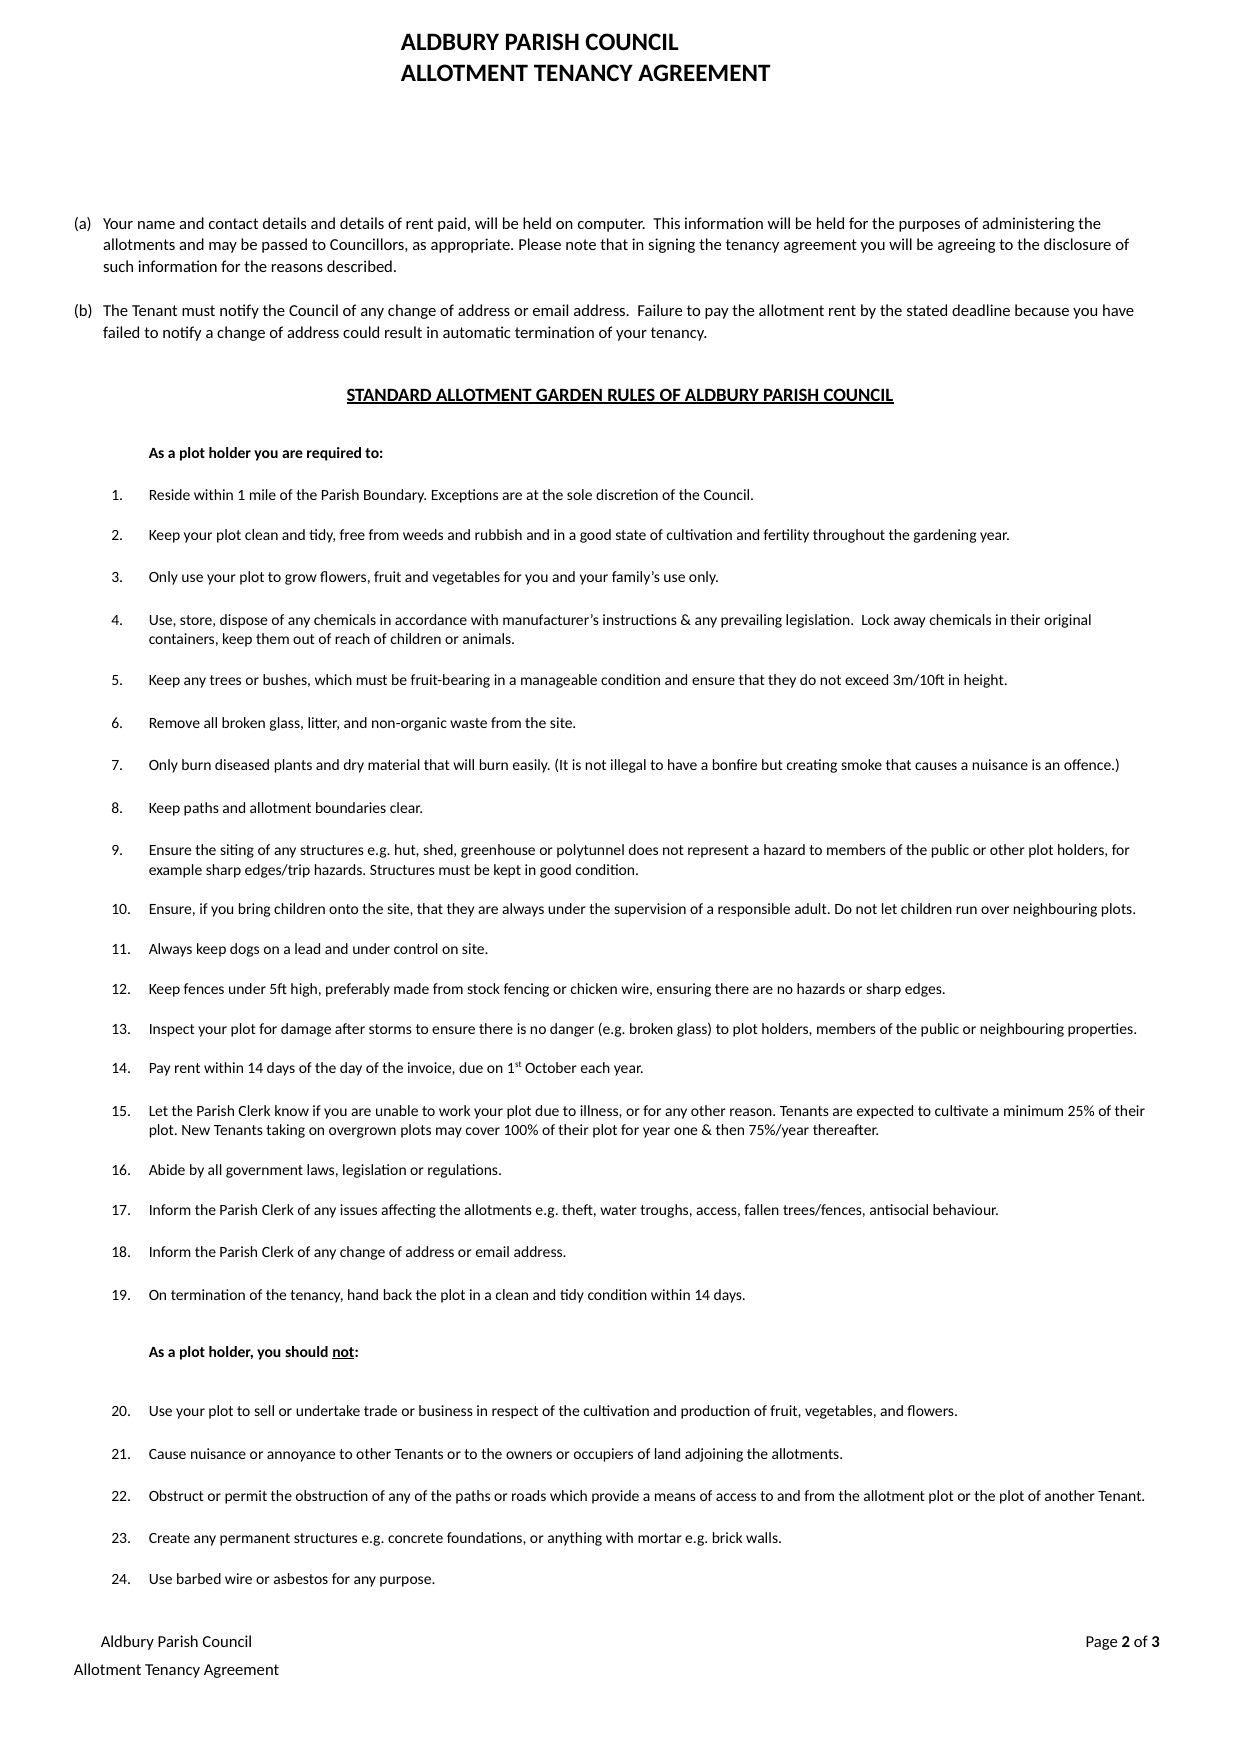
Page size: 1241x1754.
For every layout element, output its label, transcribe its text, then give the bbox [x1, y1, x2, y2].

list Inform the Parish Clerk of any issues affecting the allotments e.g. theft, water troughs, access, fallen trees/fences, antisocial behaviour. [111, 1200, 1163, 1219]
list Remove all broken glass, litter, and non-organic waste from the site. [111, 713, 1163, 732]
list Create any permanent structures e.g. concrete foundations, or anything with mortar e.g. brick walls. [111, 1528, 1163, 1547]
text As a plot holder you are required to: [148, 444, 1163, 463]
list Cause nuisance or annoyance to other Tenants or to the owners or occupiers of land adjoining the allotments. [111, 1444, 1163, 1463]
list The Tenant must notify the Council of any change of address or email address. Failure to pay the allotment rent by the stated deadline because you have failed to notify a change of address could result in automatic termination of your tenancy. [73, 301, 1163, 342]
list Only burn diseased plants and dry material that will burn easily. (It is not illegal to have a bonfire but creating smoke that causes a nuisance is an offence.) [111, 756, 1163, 774]
list Inform the Parish Clerk of any change of address or email address. [111, 1243, 1163, 1262]
list Your name and contact details and details of rent paid, will be held on computer. This information will be held for the purposes of administering the allotments and may be passed to Councillors, as appropriate. Please note that in signing the tenancy agreement you will be agreeing to the disclosure of such information for the reasons described. [73, 213, 1163, 276]
text As a plot holder, you should not: [148, 1342, 1163, 1361]
list Pay rent within 14 days of the day of the invoice, due on 1st October each year. [111, 1059, 1163, 1078]
list Only use your plot to grow flowers, fruit and vegetables for you and your family’s use only. [111, 567, 1163, 586]
list Use barbed wire or asbestos for any purpose. [111, 1569, 1163, 1588]
list Always keep dogs on a lead and under control on site. [111, 939, 1163, 958]
list Use your plot to sell or undertake trade or business in respect of the cultivation and production of fruit, vegetables, and flowers. [111, 1401, 1163, 1420]
list Abide by all government laws, legislation or regulations. [111, 1160, 1163, 1179]
list Use, store, dispose of any chemicals in accordance with manufacturer’s instructions & any prevailing legislation. Lock away chemicals in their original containers, keep them out of reach of children or animals. [111, 610, 1163, 649]
list On termination of the tenancy, hand back the plot in a clean and tidy condition within 14 days. [111, 1285, 1163, 1304]
list Ensure the siting of any structures e.g. hut, shed, greenhouse or polytunnel does not represent a hazard to members of the public or other plot holders, for example sharp edges/trip hazards. Structures must be kept in good condition. [111, 840, 1163, 879]
list Inspect your plot for damage after storms to ensure there is no danger (e.g. broken glass) to plot holders, members of the public or neighbouring properties. [111, 1019, 1163, 1038]
list Ensure, if you bring children onto the site, that they are always under the supervision of a responsible adult. Do not let children run over neighbouring plots. [111, 899, 1163, 918]
list Reside within 1 mile of the Parish Boundary. Exceptions are at the sole discretion of the Council. [111, 485, 1163, 504]
list Keep fences under 5ft high, preferably made from stock fencing or chicken wire, ensuring there are no hazards or sharp edges. [111, 979, 1163, 998]
text STANDARD ALLOTMENT GARDEN RULES OF ALDBURY PARISH COUNCIL [77, 383, 1163, 406]
list Let the Parish Clerk know if you are unable to work your plot due to illness, or for any other reason. Tenants are expected to cultivate a minimum 25% of their plot. New Tenants taking on overgrown plots may cover 100% of their plot for year one & then 75%/year thereafter. [111, 1101, 1163, 1139]
list Keep any trees or bushes, which must be fruit-bearing in a manageable condition and ensure that they do not exceed 3m/10ft in height. [111, 671, 1163, 690]
list Obstruct or permit the obstruction of any of the paths or roads which provide a means of access to and from the allotment plot or the plot of another Tenant. [111, 1486, 1163, 1505]
list Keep your plot clean and tidy, free from weeds and rubbish and in a good state of cultivation and fertility throughout the gardening year. [111, 525, 1163, 544]
list Keep paths and allotment boundaries clear. [111, 798, 1163, 817]
